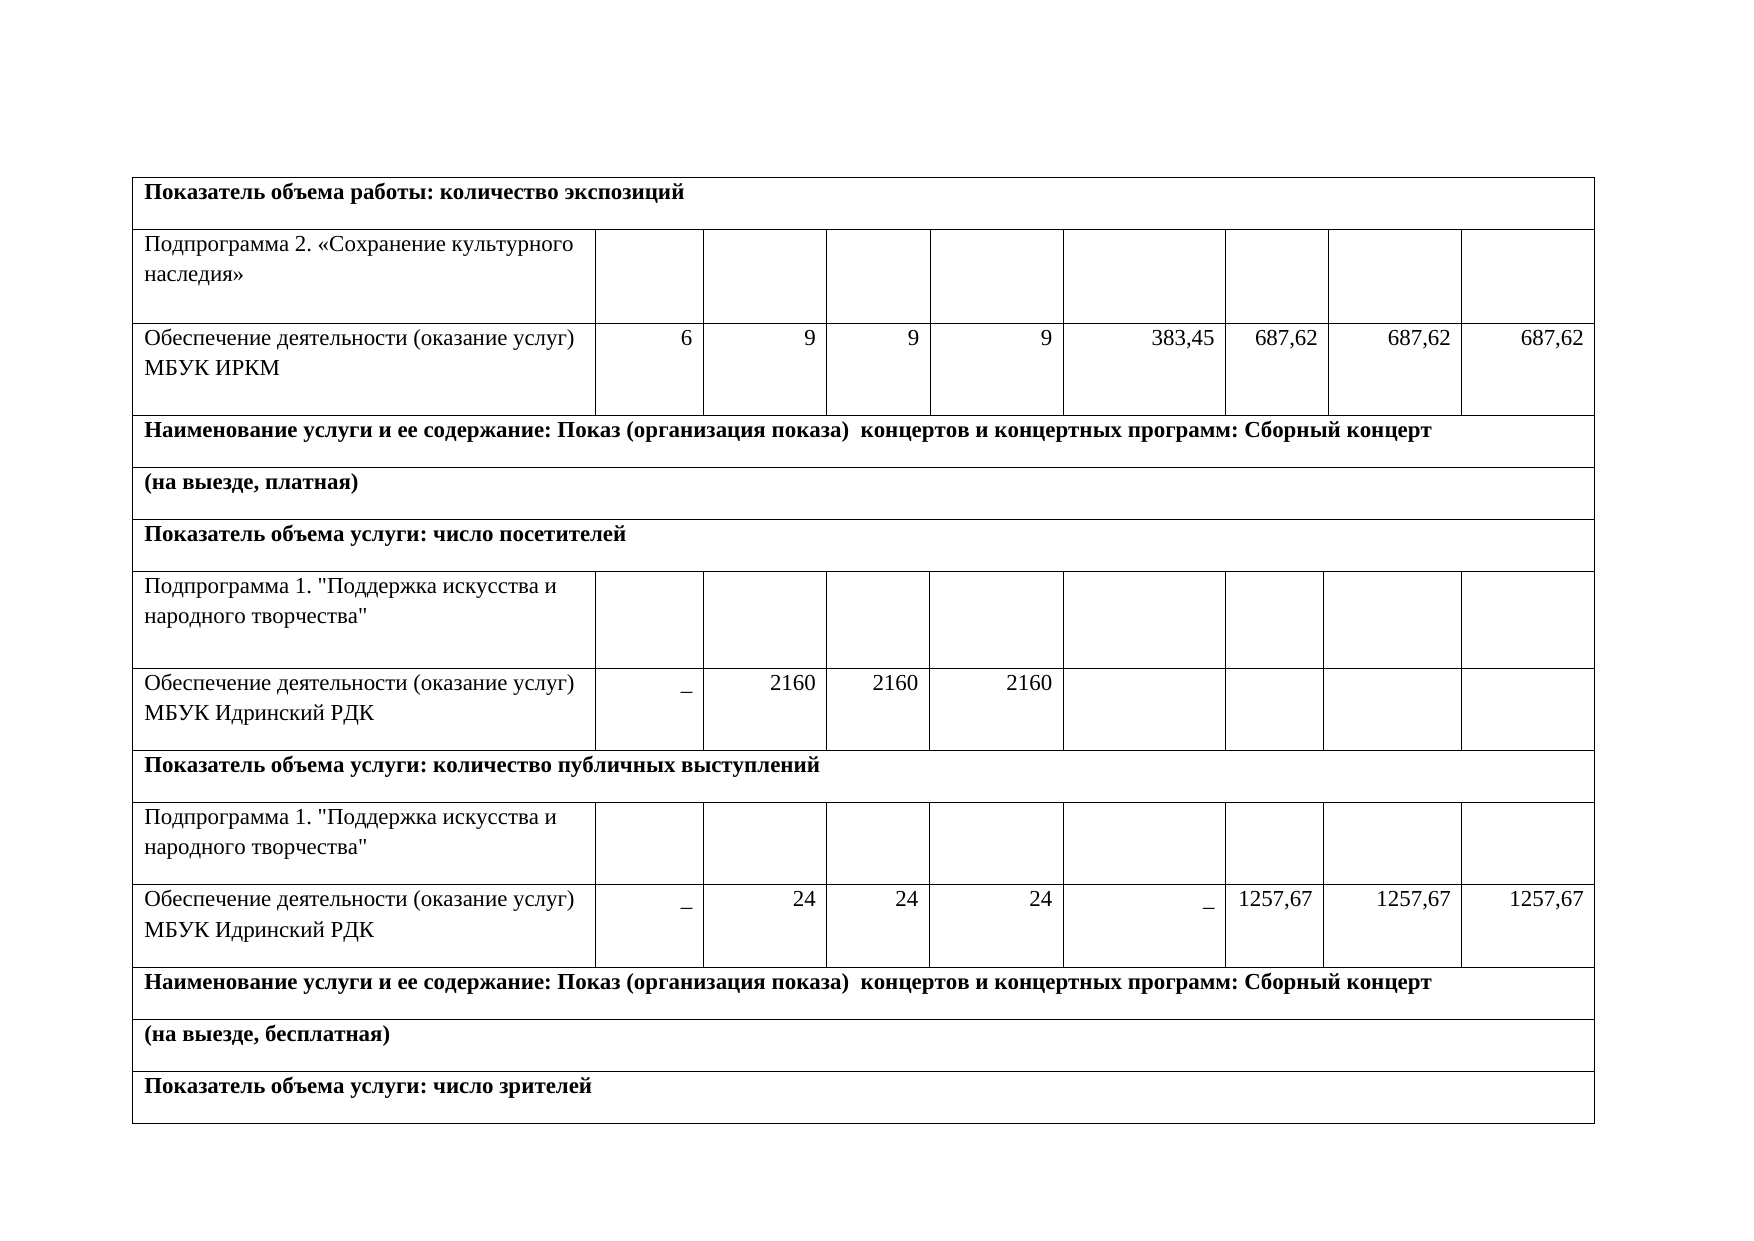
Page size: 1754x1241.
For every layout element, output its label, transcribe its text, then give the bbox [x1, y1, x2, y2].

table_cell 2160 [930, 669, 1063, 750]
table_cell [1329, 230, 1461, 323]
table_cell _ [1064, 885, 1225, 967]
table_cell [827, 572, 929, 668]
table_cell Обеспечение деятельности (оказание услуг) МБУК Идринский РДК [133, 885, 595, 967]
table_cell [931, 230, 1063, 323]
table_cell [133, 324, 595, 415]
table_cell 24 [827, 885, 929, 967]
table_cell 1257,67 [1226, 885, 1323, 967]
table_cell Наименование услуги и ее содержание: Показ (организация показа) концертов и концертных программ: Сборный концерт [133, 968, 1594, 1019]
table_cell [1064, 572, 1225, 668]
table_cell 687,62 [1462, 324, 1594, 415]
table_cell [704, 230, 826, 323]
table_cell [1226, 669, 1323, 750]
table_cell Наименование услуги и ее содержание: Показ (организация показа) концертов и концертных программ: Сборный концерт [133, 416, 1594, 467]
table_cell [1064, 803, 1225, 884]
table_cell 687,62 [1329, 324, 1461, 415]
table_cell [1462, 572, 1594, 668]
table_cell (на выезде, бесплатная) [133, 1020, 1594, 1071]
table_cell [1462, 669, 1594, 750]
table_cell 687,62 [1226, 324, 1328, 415]
table_cell 6 [596, 324, 703, 415]
table_cell 2160 [704, 669, 826, 750]
table_cell [704, 572, 826, 668]
table_cell _ [596, 669, 703, 750]
table_cell Показатель объема услуги: число зрителей [133, 1072, 1594, 1123]
table_cell [1462, 803, 1594, 884]
table_cell 9 [931, 324, 1063, 415]
table_cell 24 [704, 885, 826, 967]
table_cell Показатель объема услуги: число посетителей [133, 520, 1594, 571]
table_cell 383,45 [1064, 324, 1225, 415]
table_cell 24 [930, 885, 1063, 967]
table_cell [596, 230, 703, 323]
table_cell [596, 572, 703, 668]
table_cell Показатель объема услуги: количество публичных выступлений [133, 751, 1594, 802]
table_cell [1324, 803, 1461, 884]
table_cell [704, 803, 826, 884]
table_cell Показатель объема работы: количество экспозиций [133, 178, 1594, 229]
table_cell _ [596, 885, 703, 967]
table_cell [827, 803, 929, 884]
table_cell [827, 230, 930, 323]
table_cell [1226, 230, 1328, 323]
table_cell [1064, 230, 1225, 323]
table_cell 1257,67 [1462, 885, 1594, 967]
table_cell Подпрограмма 2. «Сохранение культурного наследия» [133, 230, 595, 323]
table_cell 9 [704, 324, 826, 415]
table_cell [1226, 572, 1323, 668]
table_cell [1324, 572, 1461, 668]
table_cell [1064, 669, 1225, 750]
table_cell 2160 [827, 669, 929, 750]
table_cell [1462, 230, 1594, 323]
table_cell Подпрограмма 1. "Поддержка искусства и народного творчества" [133, 572, 595, 668]
table_cell Обеспечение деятельности (оказание услуг) МБУК Идринский РДК [133, 669, 595, 750]
table_cell [930, 803, 1063, 884]
table_cell [1324, 669, 1461, 750]
table_cell [930, 572, 1063, 668]
table_cell 9 [827, 324, 930, 415]
table_cell [1226, 803, 1323, 884]
table_cell Подпрограмма 1. "Поддержка искусства и народного творчества" [133, 803, 595, 884]
table_cell [596, 803, 703, 884]
table_cell (на выезде, платная) [133, 468, 1594, 519]
table_cell 1257,67 [1324, 885, 1461, 967]
